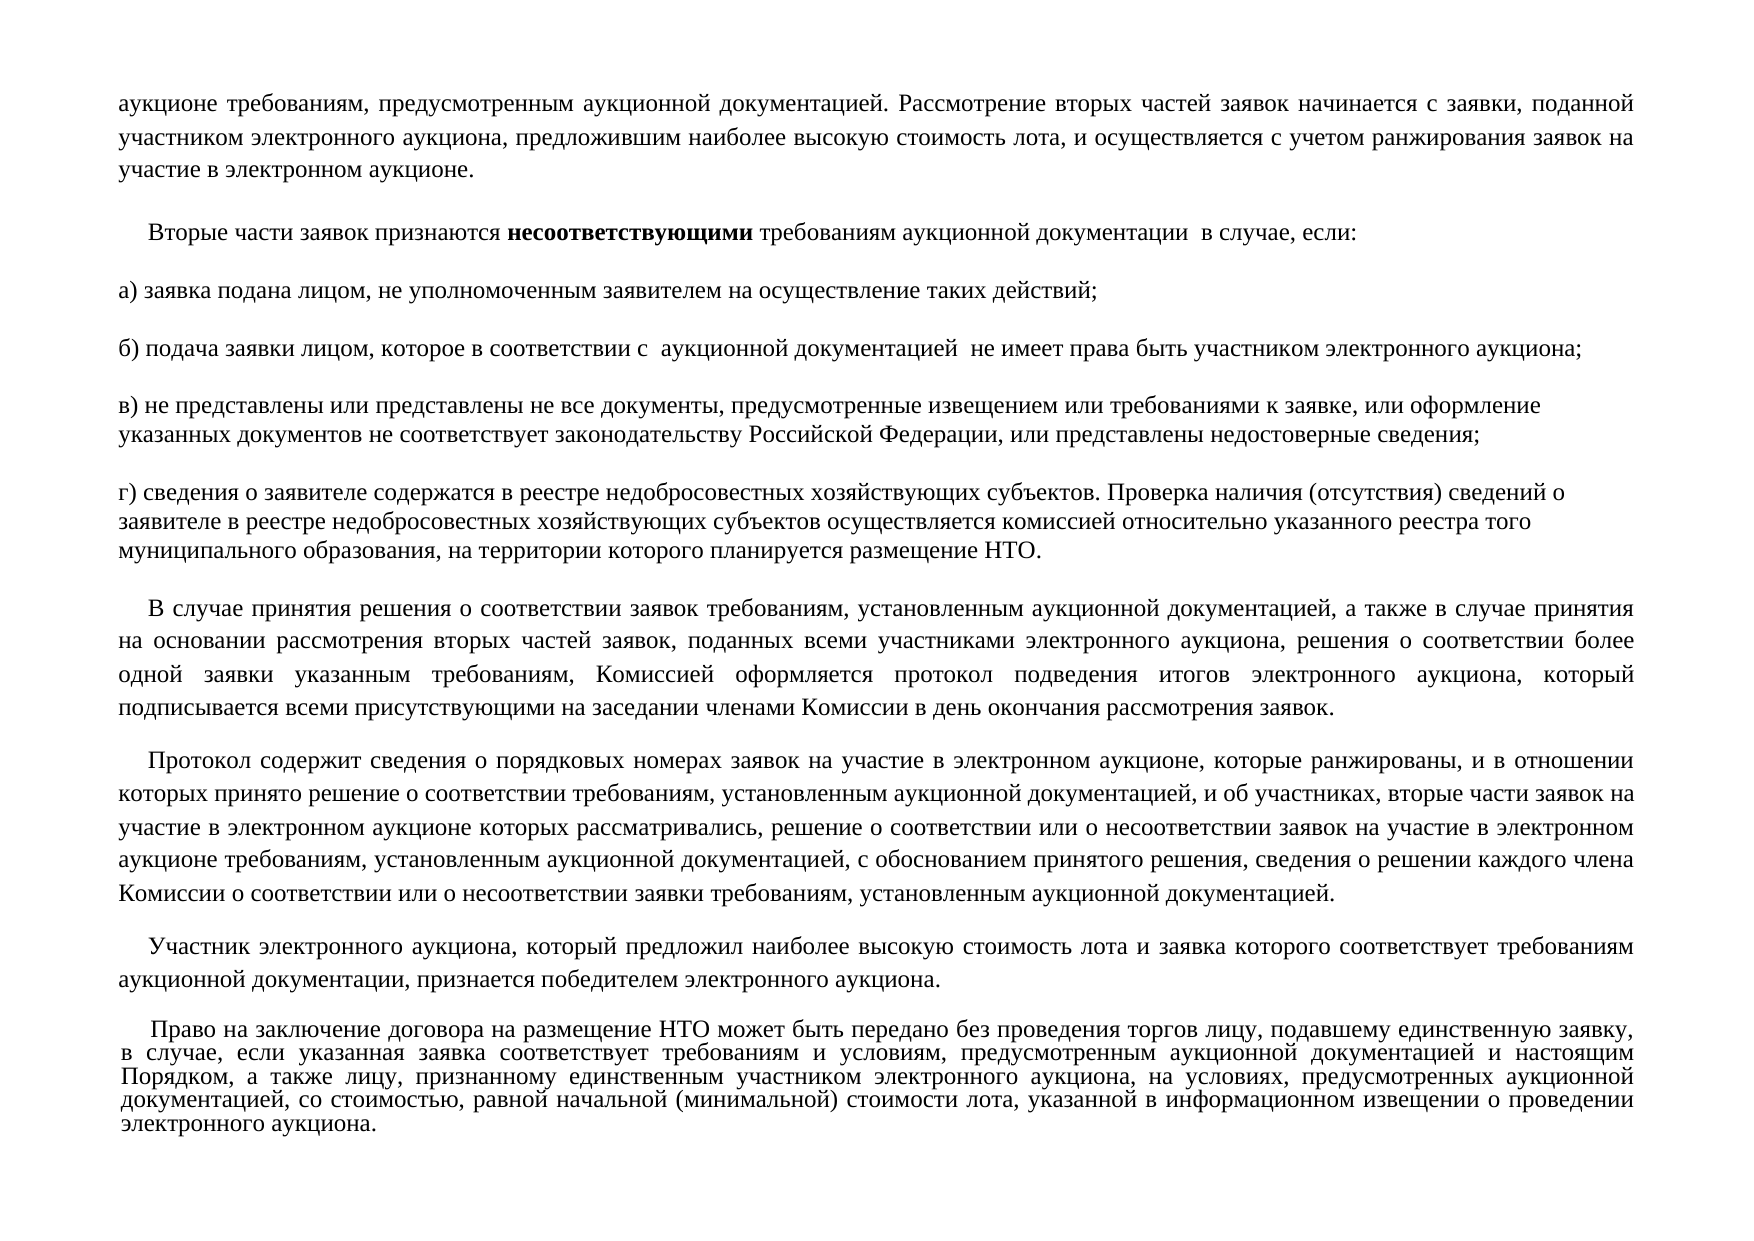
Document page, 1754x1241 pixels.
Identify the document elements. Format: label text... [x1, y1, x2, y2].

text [118, 88, 1636, 183]
text Право на заключение договора на размещение НТО может быть передано без проведения торгов лицу, подавшему единственную заявку, в случае, если указанная заявка соответствует требованиям и условиям, предусмотренным аукционной документацией и настоящим Порядком, а также лицу, признанному единственным участником электронного аукциона, на условиях, предусмотренных аукционной документацией, со стоимостью, равной начальной (минимальной) стоимости лота, указанной в информационном извещении о проведении электронного аукциона. [121, 1018, 1636, 1136]
text б) подача заявки лицом, которое в соответствии с аукционной документацией не имеет права быть участником электронного аукциона; [118, 333, 1636, 361]
text в) не представлены или представлены не все документы, предусмотренные извещением или требованиями к заявке, или оформление указанных документов не соответствует законодательству Российской Федерации, или представлены недостоверные сведения; [118, 391, 1636, 448]
text Участник электронного аукциона, который предложил наиболее высокую стоимость лота и заявка которого соответствует требованиям аукционной документации, признается победителем электронного аукциона. [118, 931, 1636, 993]
text а) заявка подана лицом, не уполномоченным заявителем на осуществление таких действий; [118, 275, 1636, 303]
text В случае принятия решения о соответствии заявок требованиям, установленным аукционной документацией, а также в случае принятия на основании рассмотрения вторых частей заявок, поданных всеми участниками электронного аукциона, решения о соответствии более одной заявки указанным требованиям, Комиссией оформляется протокол подведения итогов электронного аукциона, который подписывается всеми присутствующими на заседании членами Комиссии в день окончания рассмотрения заявок. [118, 593, 1636, 720]
text Вторые части заявок признаются несоответствующими требованиям аукционной документации в случае, если: [118, 217, 1636, 246]
text г) сведения о заявителе содержатся в реестре недобросовестных хозяйствующих субъектов. Проверка наличия (отсутствия) сведений о заявителе в реестре недобросовестных хозяйствующих субъектов осуществляется комиссией относительно указанного реестра того муниципального образования, на территории которого планируется размещение НТО. [118, 477, 1636, 563]
text Протокол содержит сведения о порядковых номерах заявок на участие в электронном аукционе, которые ранжированы, и в отношении которых принято решение о соответствии требованиям, установленным аукционной документацией, и об участниках, вторые части заявок на участие в электронном аукционе которых рассматривались, решение о соответствии или о несоответствии заявок на участие в электронном аукционе требованиям, установленным аукционной документацией, с обоснованием принятого решения, сведения о решении каждого члена Комиссии о соответствии или о несоответствии заявки требованиям, установленным аукционной документацией. [118, 746, 1636, 906]
